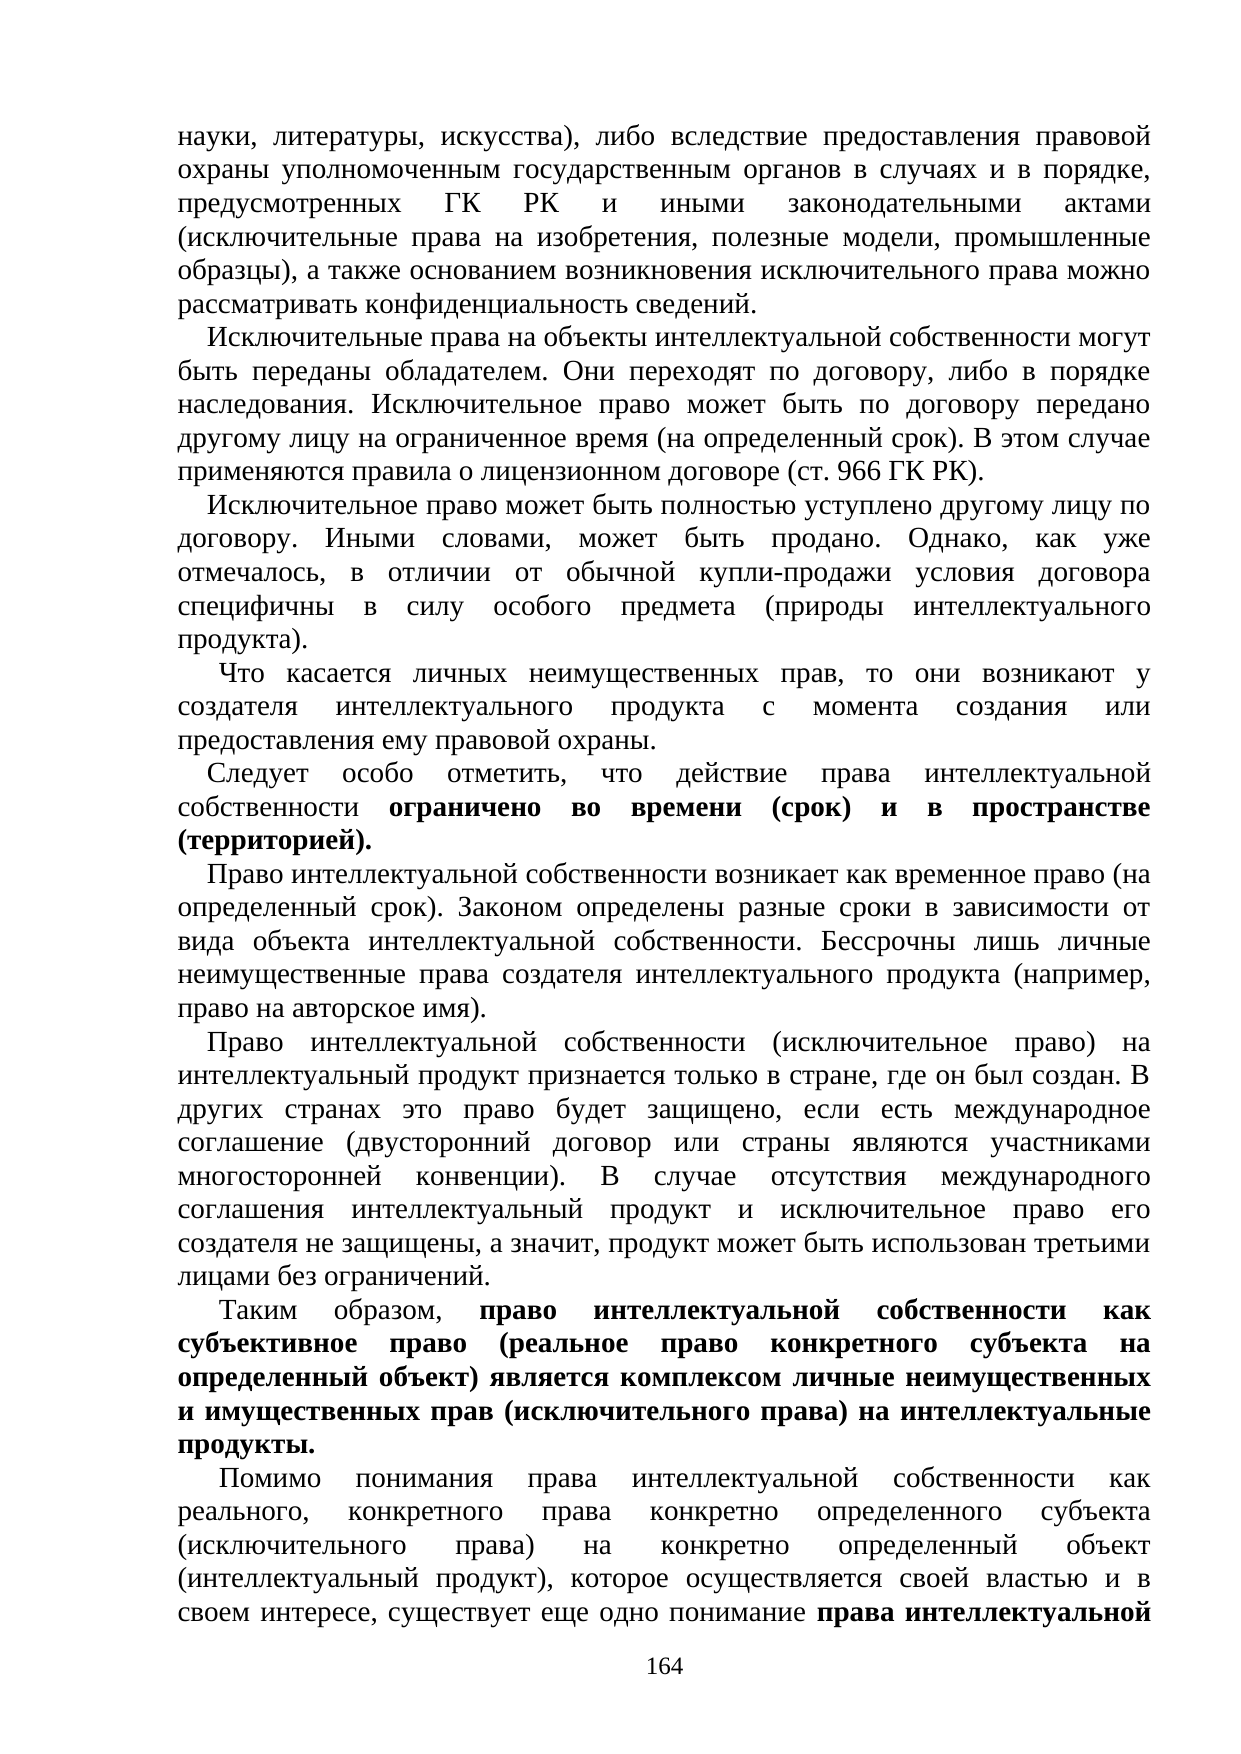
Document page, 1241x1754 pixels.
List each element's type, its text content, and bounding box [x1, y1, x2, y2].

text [177, 118, 1152, 319]
text Следует особо отметить, что действие права интеллектуальной собственности ограничено во времени (срок) и в пространстве (территорией). [177, 755, 1152, 856]
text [177, 1460, 1152, 1627]
text Право интеллектуальной собственности возникает как временное право (на определенный срок). Законом определены разные сроки в зависимости от вида объекта интеллектуальной собственности. Бессрочны лишь личные неимущественные права создателя интеллектуального продукта (например, право на авторское имя). [177, 856, 1152, 1024]
text Исключительные права на объекты интеллектуальной собственности могут быть переданы обладателем. Они переходят по договору, либо в порядке наследования. Исключительное право может быть по договору передано другому лицу на ограниченное время (на определенный срок). В этом случае применяются правила о лицензионном договоре (ст. 966 ГК РК). [177, 319, 1152, 487]
text Таким образом, право интеллектуальной собственности как субъективное право (реальное право конкретного субъекта на определенный объект) является комплексом личные неимущественных и имущественных прав (исключительного права) на интеллектуальные продукты. [177, 1292, 1152, 1460]
text Исключительное право может быть полностью уступлено другому лицу по договору. Иными словами, может быть продано. Однако, как уже отмечалось, в отличии от обычной купли-продажи условия договора специфичны в силу особого предмета (природы интеллектуального продукта). [177, 487, 1152, 655]
text Что касается личных неимущественных прав, то они возникают у создателя интеллектуального продукта с момента создания или предоставления ему правовой охраны. [177, 655, 1152, 755]
text Право интеллектуальной собственности (исключительное право) на интеллектуальный продукт признается только в стране, где он был создан. В других странах это право будет защищено, если есть международное соглашение (двусторонний договор или страны являются участниками многосторонней конвенции). В случае отсутствия международного соглашения интеллектуальный продукт и исключительное право его создателя не защищены, а значит, продукт может быть использован третьими лицами без ограничений. [177, 1024, 1152, 1292]
